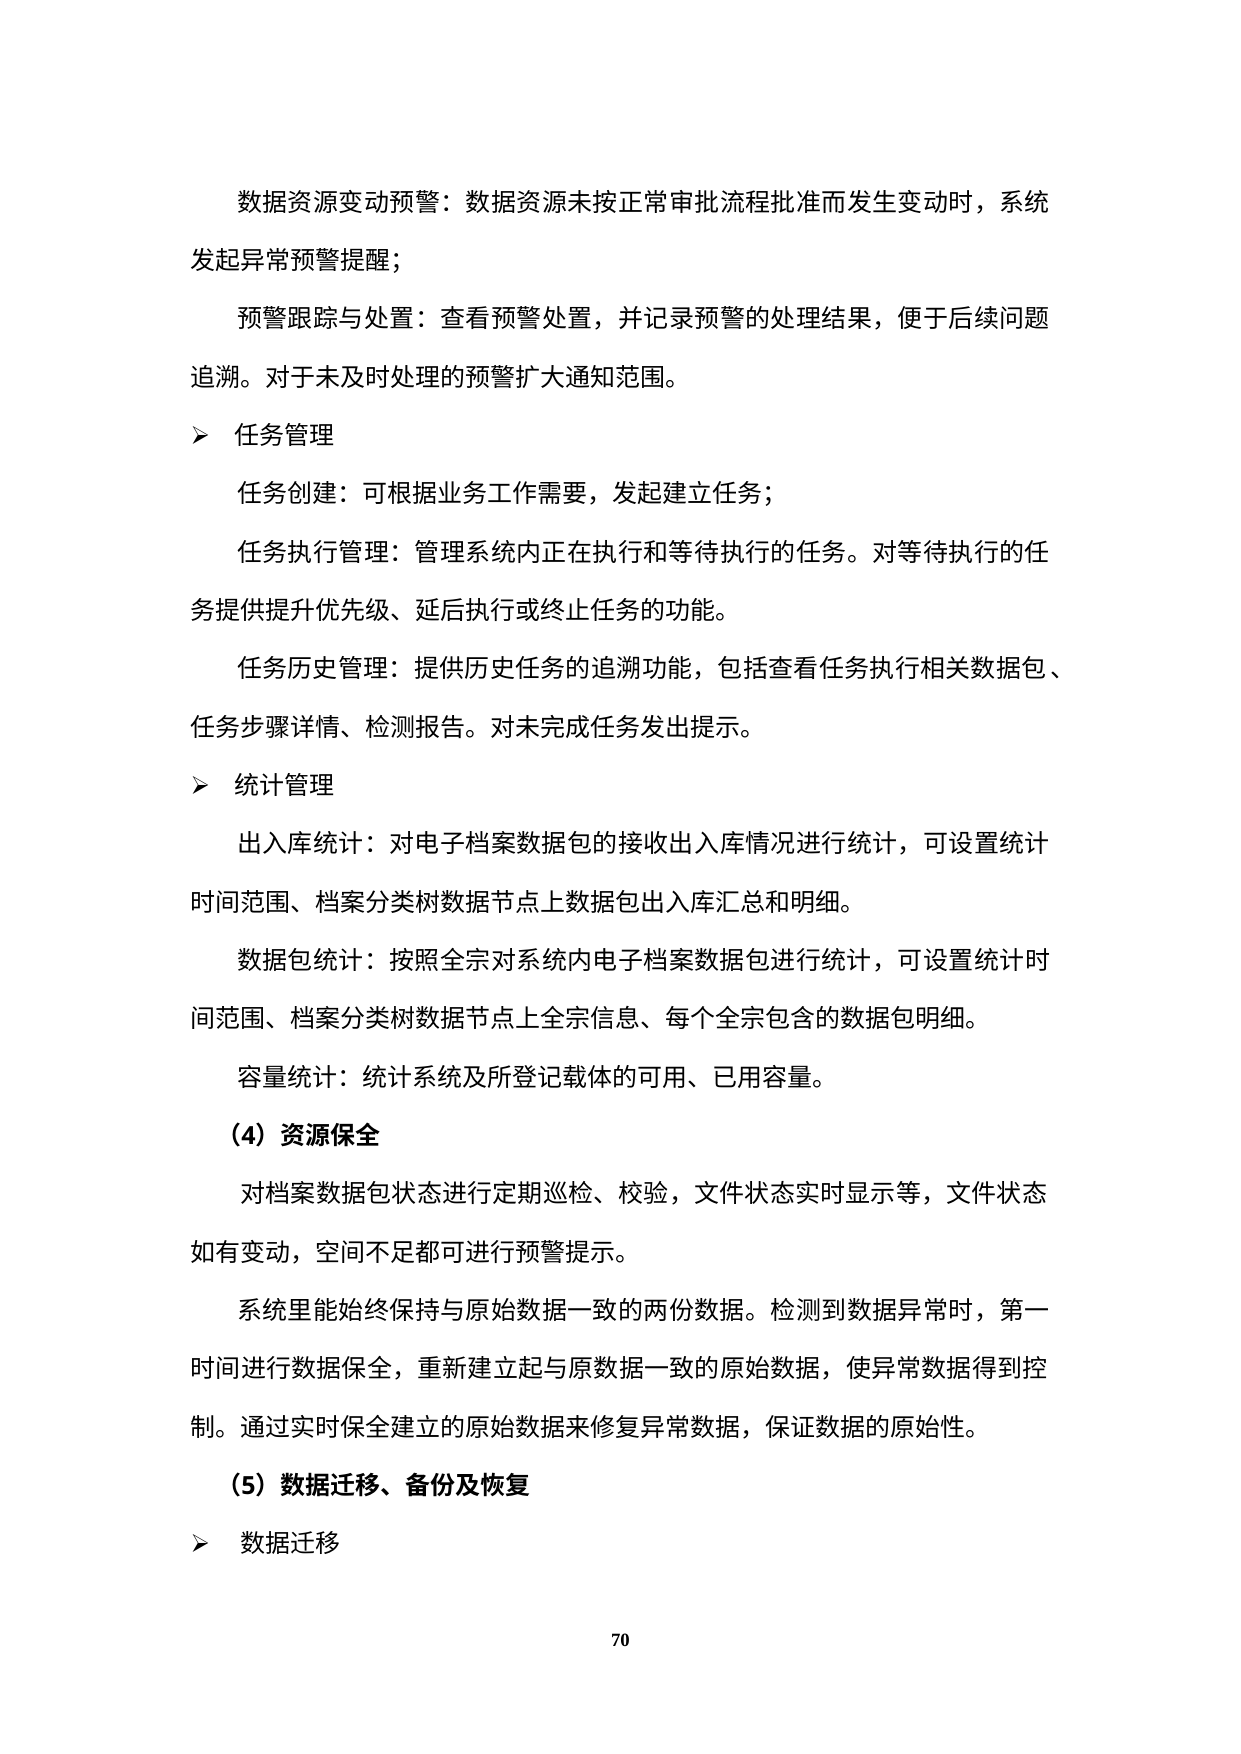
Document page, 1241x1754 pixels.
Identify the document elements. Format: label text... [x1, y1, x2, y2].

text 数据资源变动预警：数据资源未按正常审批流程批准而发生变动时，系统发起异常预警提醒； [190, 164, 1050, 281]
text 预警跟踪与处置：查看预警处置，并记录预警的处理结果，便于后续问题追溯。对于未及时处理的预警扩大通知范围。 [190, 281, 1050, 398]
text 对档案数据包状态进行定期巡检、校验，文件状态实时显示等，文件状态如有变动，空间不足都可进行预警提示。 [190, 1156, 1050, 1273]
list 任务管理 [190, 398, 1050, 456]
text 出入库统计：对电子档案数据包的接收出入库情况进行统计，可设置统计时间范围、档案分类树数据节点上数据包出入库汇总和明细。 [190, 806, 1050, 923]
text 容量统计：统计系统及所登记载体的可用、已用容量。 [190, 1039, 1050, 1098]
text 系统里能始终保持与原始数据一致的两份数据。检测到数据异常时，第一时间进行数据保全，重新建立起与原数据一致的原始数据，使异常数据得到控制。通过实时保全建立的原始数据来修复异常数据，保证数据的原始性。 [190, 1273, 1050, 1448]
subtitle （5）数据迁移、备份及恢复 [190, 1448, 1050, 1506]
text 数据包统计：按照全宗对系统内电子档案数据包进行统计，可设置统计时间范围、档案分类树数据节点上全宗信息、每个全宗包含的数据包明细。 [190, 923, 1050, 1039]
text 任务历史管理：提供历史任务的追溯功能，包括查看任务执行相关数据包、任务步骤详情、检测报告。对未完成任务发出提示。 [190, 631, 1050, 748]
list 数据迁移 [190, 1506, 1050, 1564]
text 任务创建：可根据业务工作需要，发起建立任务； [190, 456, 1050, 514]
subtitle （4）资源保全 [190, 1098, 1050, 1156]
list 统计管理 [190, 748, 1050, 806]
text 任务执行管理：管理系统内正在执行和等待执行的任务。对等待执行的任务提供提升优先级、延后执行或终止任务的功能。 [190, 514, 1050, 631]
